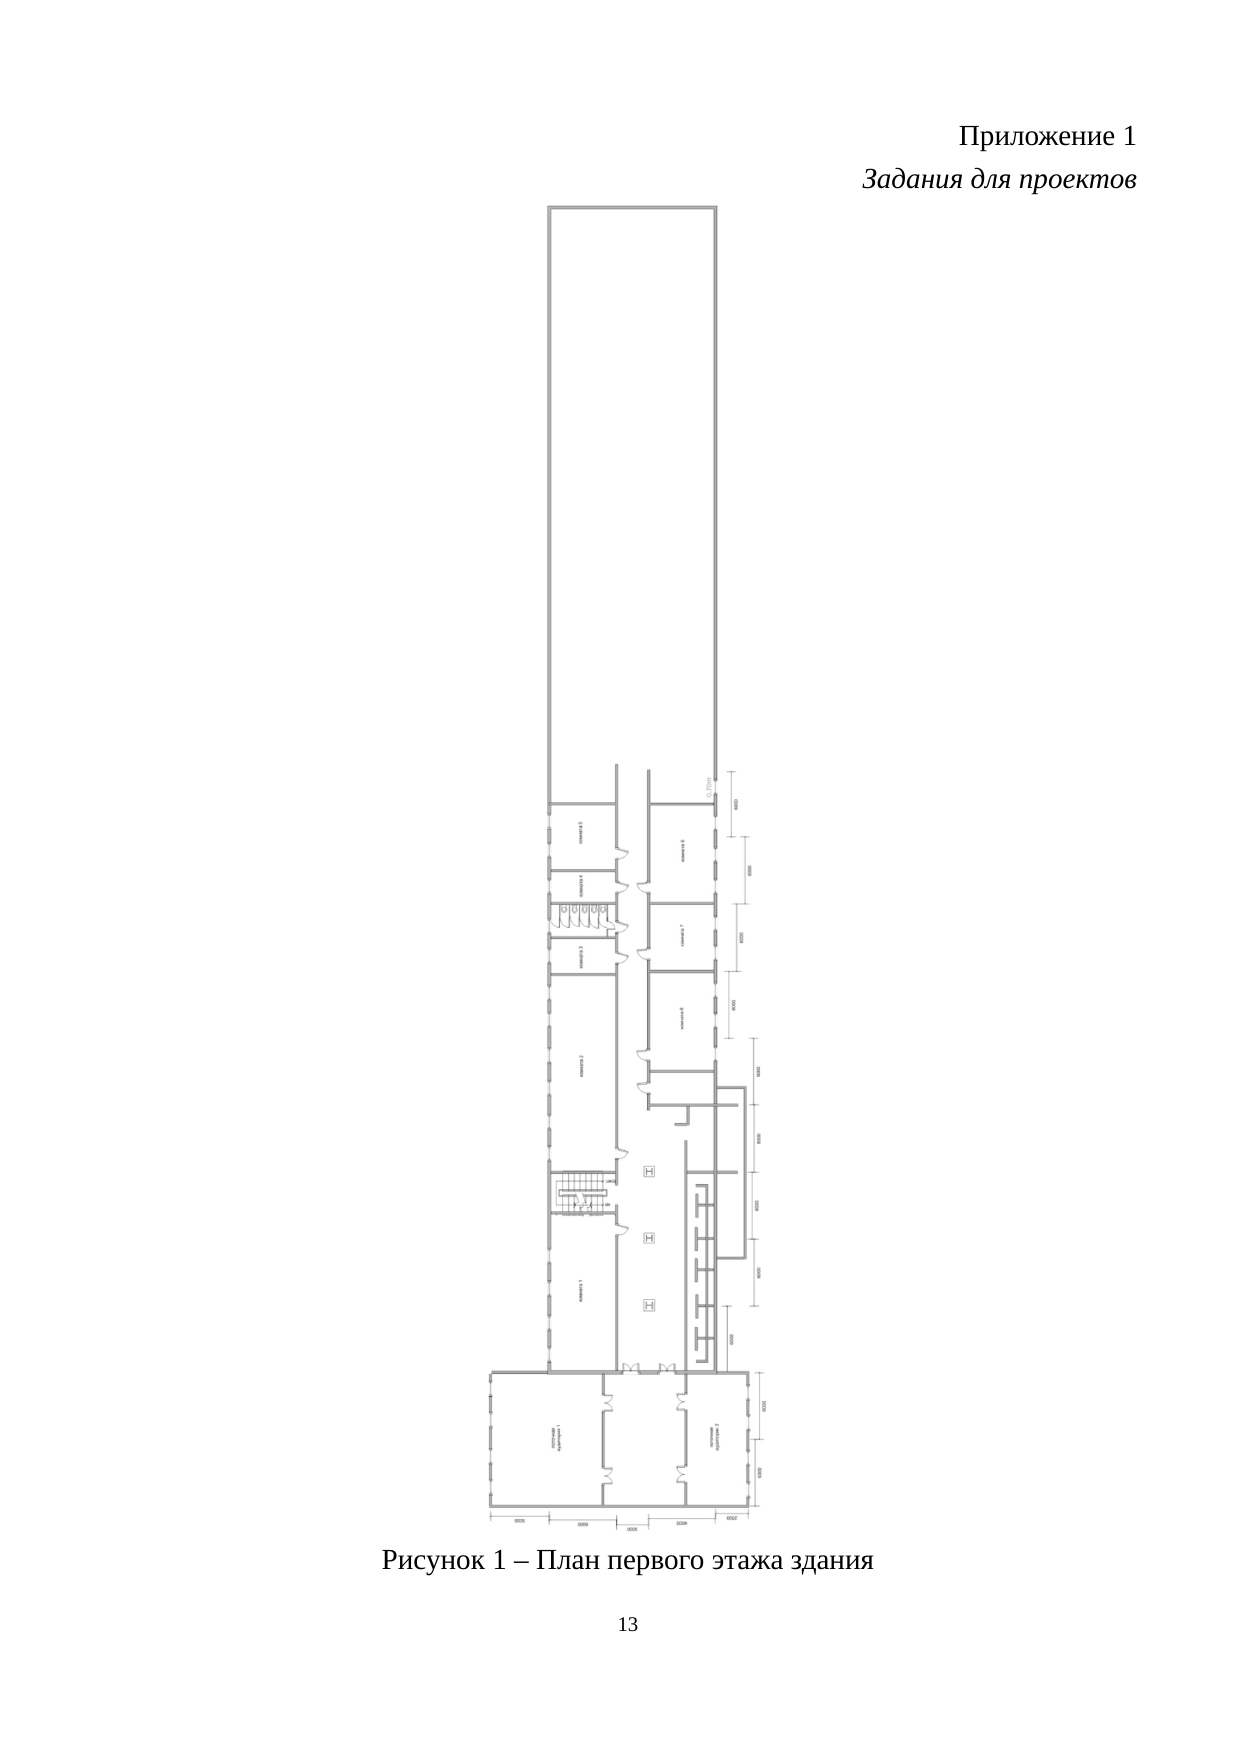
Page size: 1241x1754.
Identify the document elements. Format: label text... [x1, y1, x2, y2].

picture [489, 207, 767, 1531]
text Задания для проектов [118, 162, 1137, 195]
text Приложение 1 [118, 118, 1137, 152]
text Рисунок 1 – План первого этажа здания [118, 1542, 1137, 1575]
